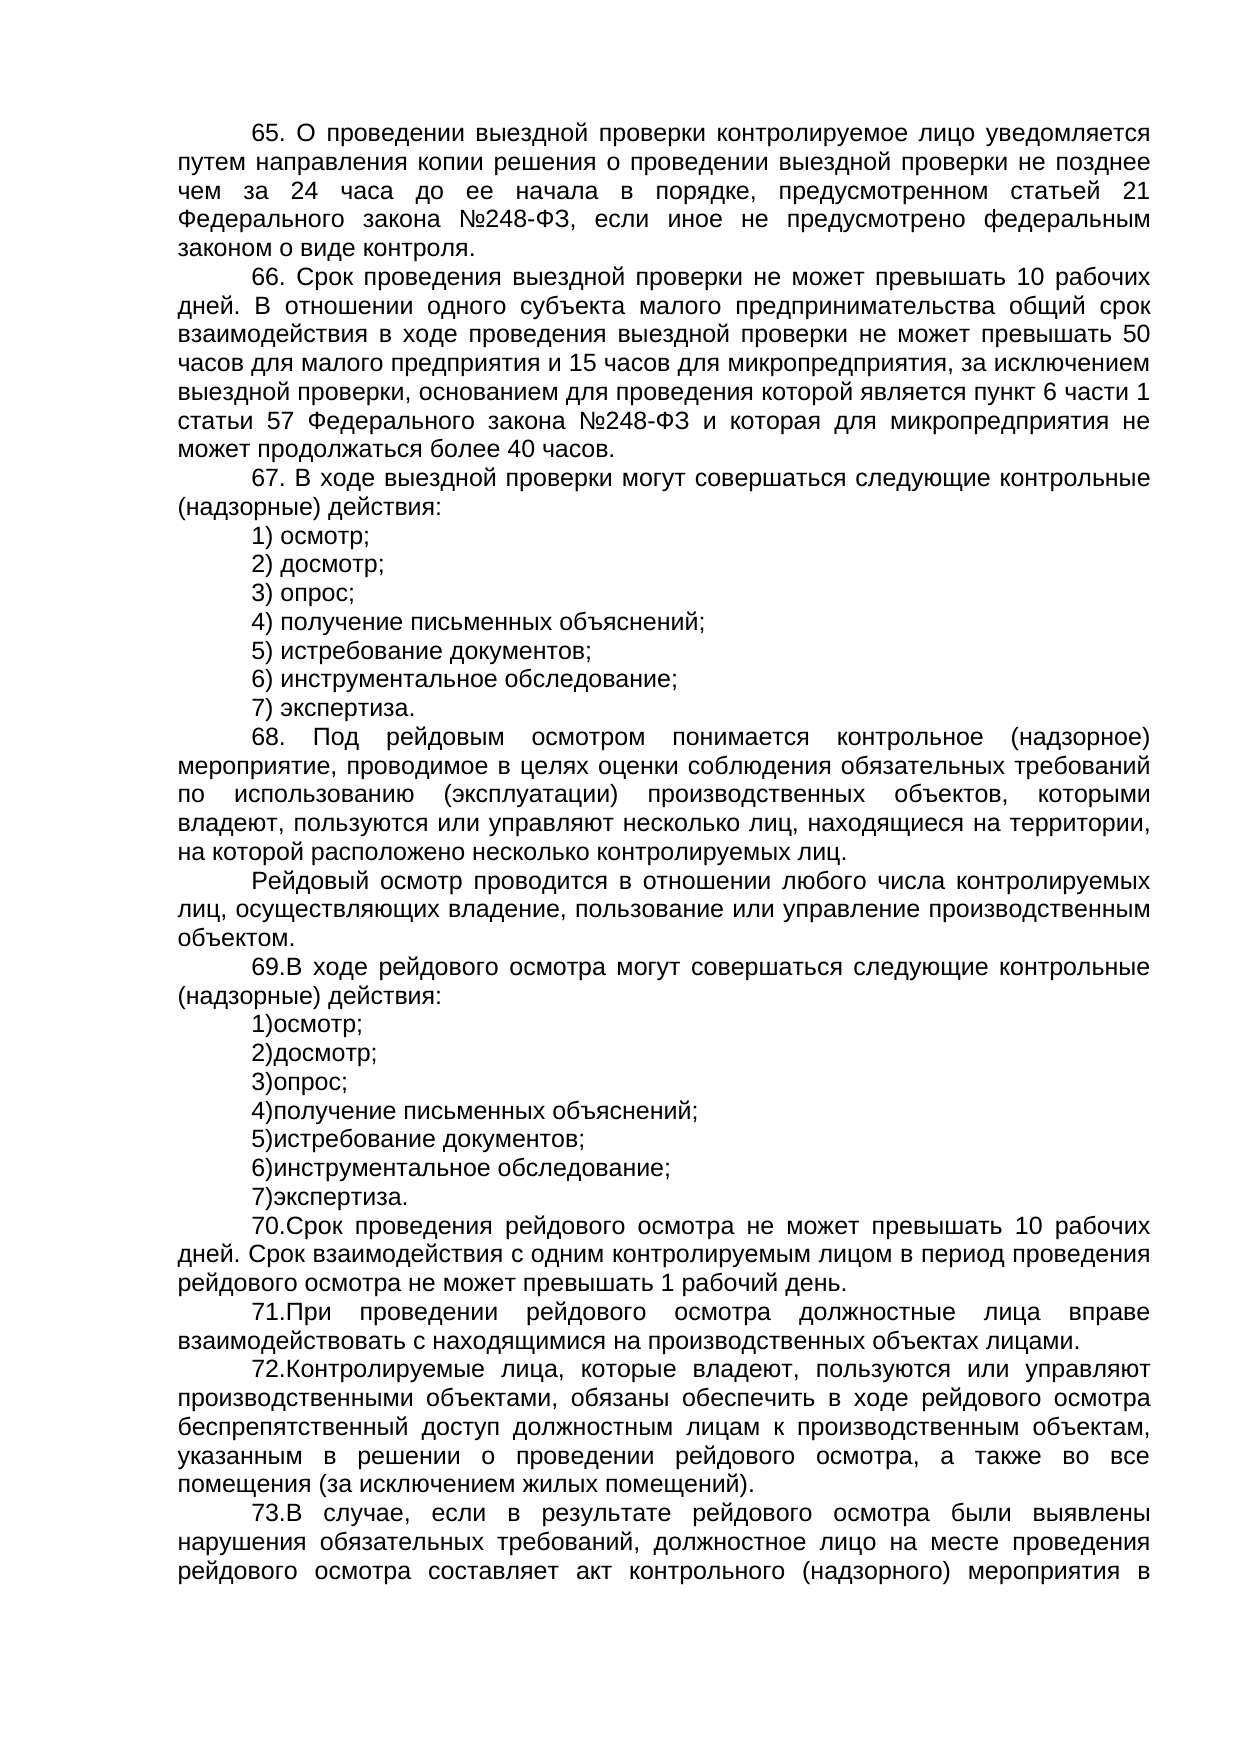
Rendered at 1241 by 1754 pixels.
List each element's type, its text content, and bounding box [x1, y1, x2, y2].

text 7) экспертиза. [177, 693, 1152, 722]
text 2)досмотр; [177, 1038, 1152, 1067]
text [177, 1498, 1152, 1584]
text 5) истребование документов; [177, 636, 1152, 664]
text 2) досмотр; [177, 549, 1152, 578]
text 1)осмотр; [177, 1009, 1152, 1038]
text 6)инструментальное обследование; [177, 1153, 1152, 1182]
text 68. Под рейдовым осмотром понимается контрольное (надзорное) мероприятие, проводимое в целях оценки соблюдения обязательных требований по использованию (эксплуатации) производственных объектов, которыми владеют, пользуются или управляют несколько лиц, находящиеся на территории, на которой расположено несколько контролируемых лиц. [177, 722, 1152, 866]
text Рейдовый осмотр проводится в отношении любого числа контролируемых лиц, осуществляющих владение, пользование или управление производственным объектом. [177, 866, 1152, 952]
text 72.Контролируемые лица, которые владеют, пользуются или управляют производственными объектами, обязаны обеспечить в ходе рейдового осмотра беспрепятственный доступ должностным лицам к производственным объектам, указанным в решении о проведении рейдового осмотра, а также во все помещения (за исключением жилых помещений). [177, 1354, 1152, 1498]
text 69.В ходе рейдового осмотра могут совершаться следующие контрольные (надзорные) действия: [177, 952, 1152, 1009]
text 66. Срок проведения выездной проверки не может превышать 10 рабочих дней. В отношении одного субъекта малого предпринимательства общий срок взаимодействия в ходе проведения выездной проверки не может превышать 50 часов для малого предприятия и 15 часов для микропредприятия, за исключением выездной проверки, основанием для проведения которой является пункт 6 части 1 статьи 57 Федерального закона №248-ФЗ и которая для микропредприятия не может продолжаться более 40 часов. [177, 262, 1152, 463]
text 3) опрос; [177, 578, 1152, 607]
text 70.Срок проведения рейдового осмотра не может превышать 10 рабочих дней. Срок взаимодействия с одним контролируемым лицом в период проведения рейдового осмотра не может превышать 1 рабочий день. [177, 1211, 1152, 1297]
text 4) получение письменных объяснений; [177, 607, 1152, 636]
text 5)истребование документов; [177, 1124, 1152, 1153]
text 1) осмотр; [177, 521, 1152, 549]
text 4)получение письменных объяснений; [177, 1096, 1152, 1124]
text 67. В ходе выездной проверки могут совершаться следующие контрольные (надзорные) действия: [177, 463, 1152, 521]
text 65. О проведении выездной проверки контролируемое лицо уведомляется путем направления копии решения о проведении выездной проверки не позднее чем за 24 часа до ее начала в порядке, предусмотренном статьей 21 Федерального закона №248-ФЗ, если иное не предусмотрено федеральным законом о виде контроля. [177, 118, 1152, 262]
text 71.При проведении рейдового осмотра должностные лица вправе взаимодействовать с находящимися на производственных объектах лицами. [177, 1297, 1152, 1354]
text 6) инструментальное обследование; [177, 664, 1152, 693]
text 7)экспертиза. [177, 1182, 1152, 1211]
text 3)опрос; [177, 1067, 1152, 1096]
